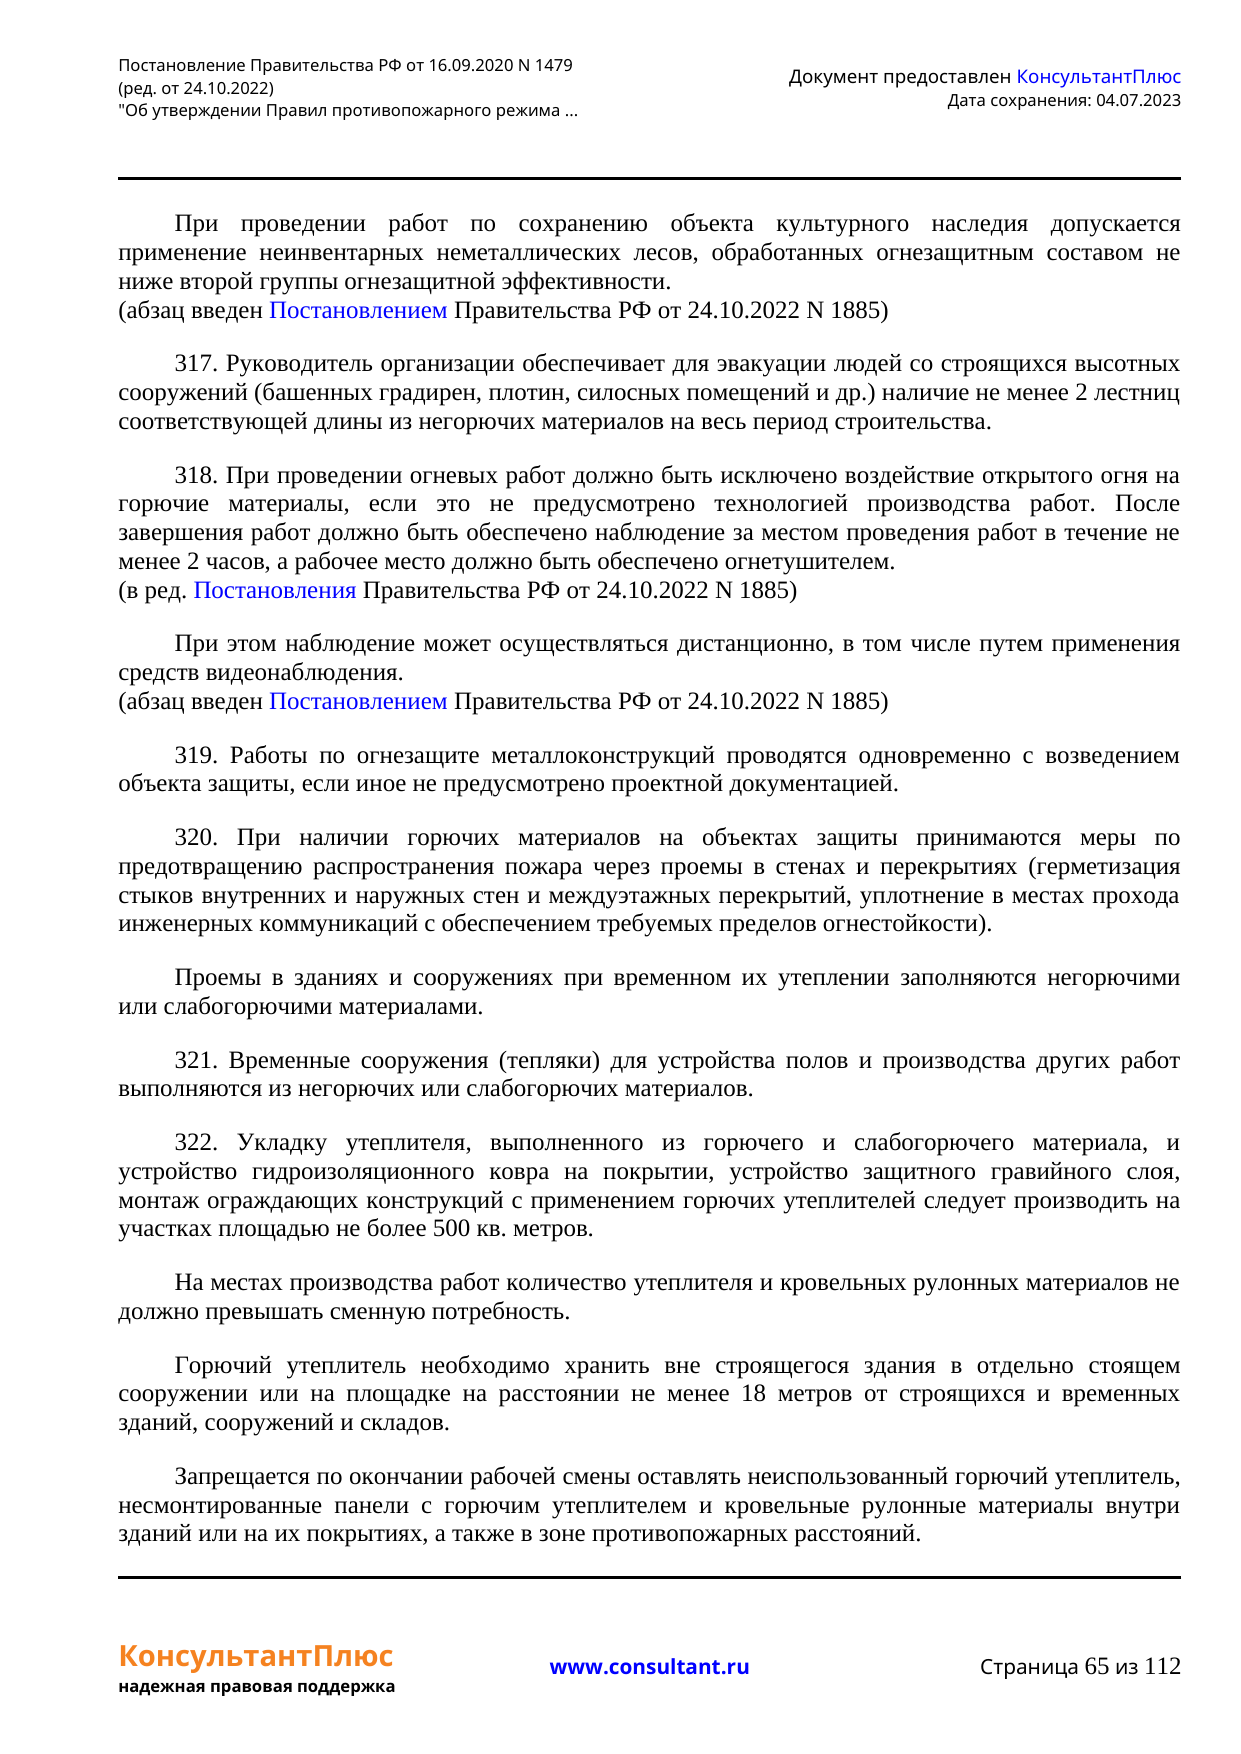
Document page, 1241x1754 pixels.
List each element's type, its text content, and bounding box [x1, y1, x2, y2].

text При проведении работ по сохранению объекта культурного наследия допускается применение неинвентарных неметаллических лесов, обработанных огнезащитным составом не ниже второй группы огнезащитной эффективности. [118, 208, 1181, 295]
text При этом наблюдение может осуществляться дистанционно, в том числе путем применения средств видеонаблюдения. [118, 628, 1181, 686]
text 319. Работы по огнезащите металлоконструкций проводятся одновременно с возведением объекта защиты, если иное не предусмотрено проектной документацией. [118, 740, 1181, 797]
text 321. Временные сооружения (тепляки) для устройства полов и производства других работ выполняются из негорючих или слабогорючих материалов. [118, 1045, 1181, 1102]
text На местах производства работ количество утеплителя и кровельных рулонных материалов не должно превышать сменную потребность. [118, 1267, 1181, 1325]
text (в ред. Постановления Правительства РФ от 24.10.2022 N 1885) [118, 575, 1181, 603]
text (абзац введен Постановлением Правительства РФ от 24.10.2022 N 1885) [118, 295, 1181, 323]
text 322. Укладку утеплителя, выполненного из горючего и слабогорючего материала, и устройство гидроизоляционного ковра на покрытии, устройство защитного гравийного слоя, монтаж ограждающих конструкций с применением горючих утеплителей следует производить на участках площадью не более 500 кв. метров. [118, 1127, 1181, 1242]
text 318. При проведении огневых работ должно быть исключено воздействие открытого огня на горючие материалы, если это не предусмотрено технологией производства работ. После завершения работ должно быть обеспечено наблюдение за местом проведения работ в течение не менее 2 часов, а рабочее место должно быть обеспечено огнетушителем. [118, 460, 1181, 575]
text Горючий утеплитель необходимо хранить вне строящегося здания в отдельно стоящем сооружении или на площадке на расстоянии не менее 18 метров от строящихся и временных зданий, сооружений и складов. [118, 1350, 1181, 1436]
text Проемы в зданиях и сооружениях при временном их утеплении заполняются негорючими или слабогорючими материалами. [118, 962, 1181, 1020]
text Запрещается по окончании рабочей смены оставлять неиспользованный горючий утеплитель, несмонтированные панели с горючим утеплителем и кровельные рулонные материалы внутри зданий или на их покрытиях, а также в зоне противопожарных расстояний. [118, 1461, 1181, 1547]
text 317. Руководитель организации обеспечивает для эвакуации людей со строящихся высотных сооружений (башенных градирен, плотин, силосных помещений и др.) наличие не менее 2 лестниц соответствующей длины из негорючих материалов на весь период строительства. [118, 348, 1181, 435]
text (абзац введен Постановлением Правительства РФ от 24.10.2022 N 1885) [118, 686, 1181, 715]
text 320. При наличии горючих материалов на объектах защиты принимаются меры по предотвращению распространения пожара через проемы в стенах и перекрытиях (герметизация стыков внутренних и наружных стен и междуэтажных перекрытий, уплотнение в местах прохода инженерных коммуникаций с обеспечением требуемых пределов огнестойкости). [118, 822, 1181, 937]
